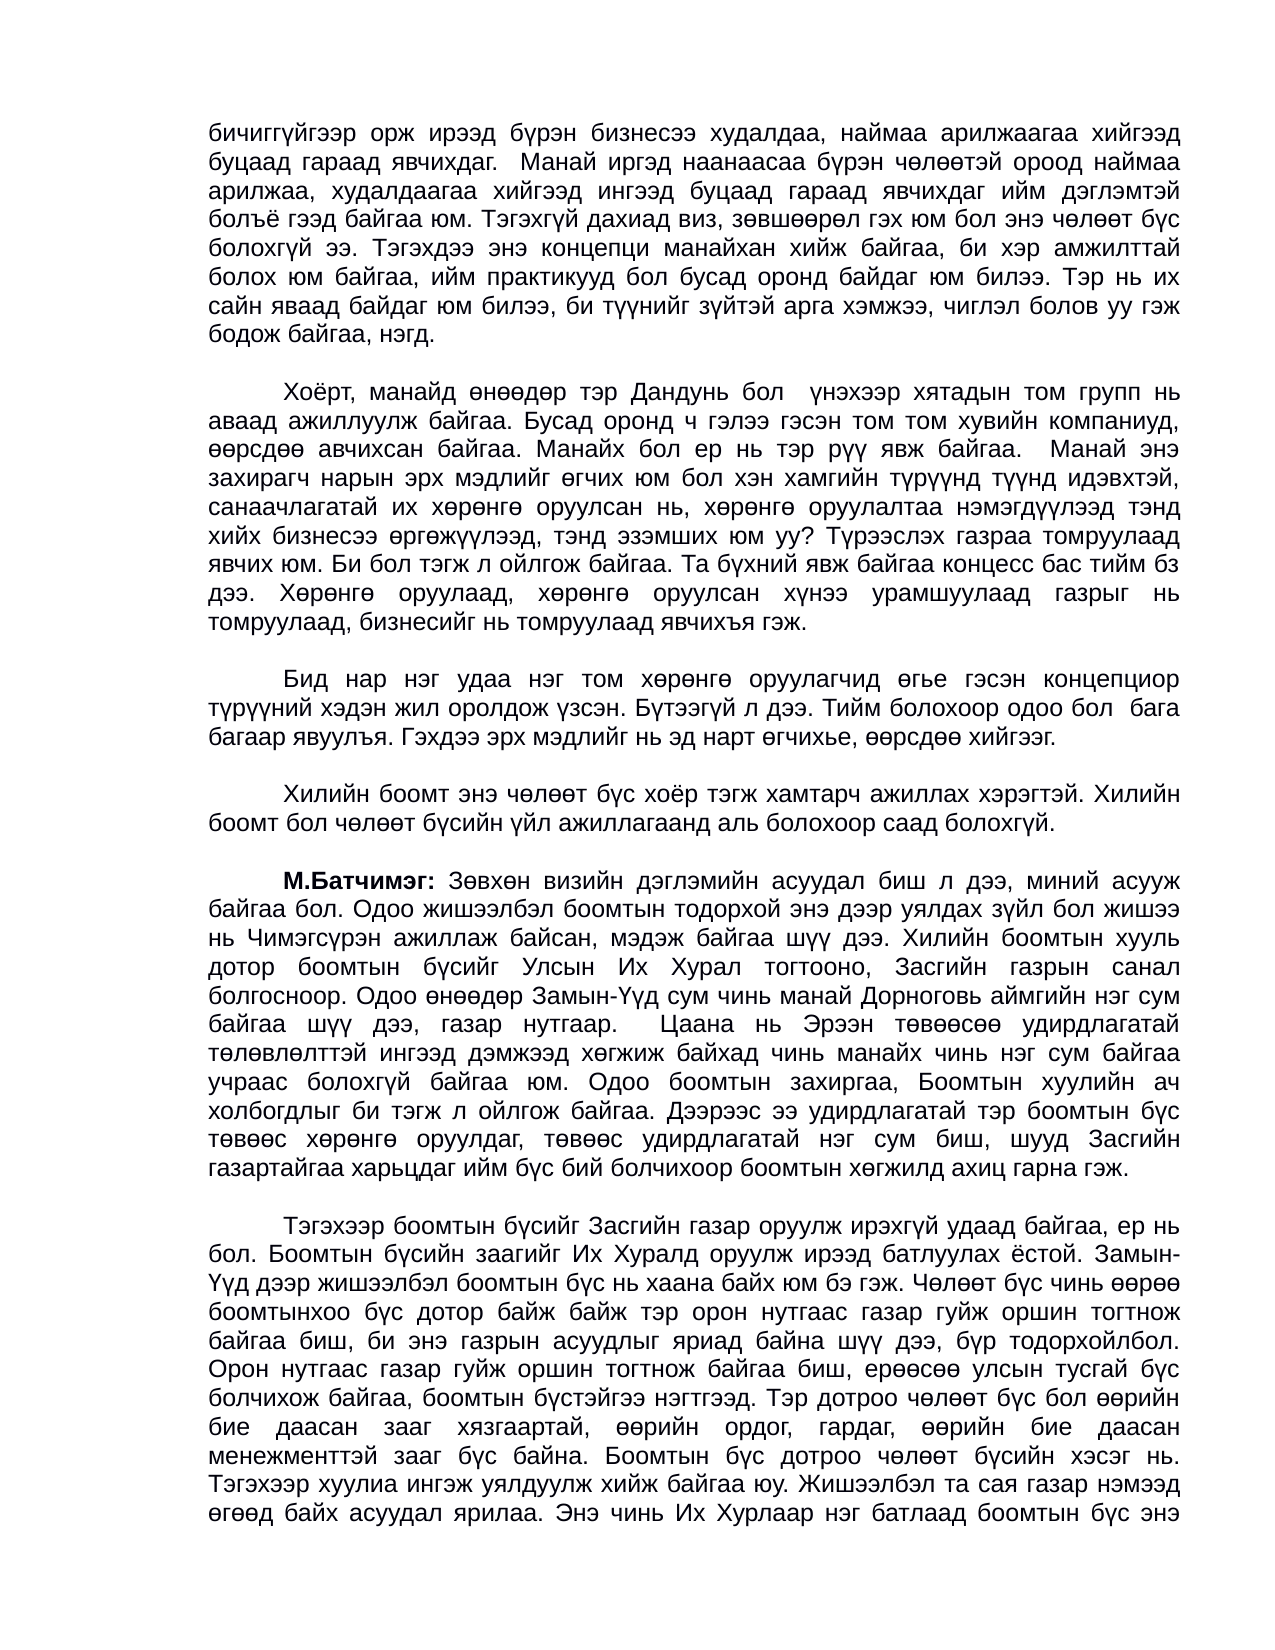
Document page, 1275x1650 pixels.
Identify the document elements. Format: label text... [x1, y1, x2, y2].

text Хилийн боомт энэ чөлөөт бүс хоёр тэгж хамтарч ажиллах хэрэгтэй. Хилийн боомт бол чөлөөт бүсийн үйл ажиллагаанд аль болохоор саад болохгүй. [208, 779, 1181, 837]
text Хоёрт, манайд өнөөдөр тэр Дандунь бол үнэхээр хятадын том групп нь аваад ажиллуулж байгаа. Бусад оронд ч гэлээ гэсэн том том хувийн компаниуд, өөрсдөө авчихсан байгаа. Манайх бол ер нь тэр рүү явж байгаа. Манай энэ захирагч нарын эрх мэдлийг өгчих юм бол хэн хамгийн түрүүнд түүнд идэвхтэй, санаачлагатай их хөрөнгө оруулсан нь, хөрөнгө оруулалтаа нэмэгдүүлээд тэнд хийх бизнесээ өргөжүүлээд, тэнд эзэмших юм уу? Түрээслэх газраа томруулаад явчих юм. Би бол тэгж л ойлгож байгаа. Та бүхний явж байгаа концесс бас тийм бз дээ. Хөрөнгө оруулаад, хөрөнгө оруулсан хүнээ урамшуулаад газрыг нь томруулаад, бизнесийг нь томруулаад явчихъя гэж. [208, 377, 1181, 636]
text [208, 118, 1181, 348]
text Бид нар нэг удаа нэг том хөрөнгө оруулагчид өгье гэсэн концепциор түрүүний хэдэн жил оролдож үзсэн. Бүтээгүй л дээ. Тийм болохоор одоо бол бага багаар явуулъя. Гэхдээ эрх мэдлийг нь эд нарт өгчихье, өөрсдөө хийгээг. [208, 664, 1181, 751]
text М.Батчимэг: Зөвхөн визийн дэглэмийн асуудал биш л дээ, миний асууж байгаа бол. Одоо жишээлбэл боомтын тодорхой энэ дээр уялдах зүйл бол жишээ нь Чимэгсүрэн ажиллаж байсан, мэдэж байгаа шүү дээ. Хилийн боомтын хууль дотор боомтын бүсийг Улсын Их Хурал тогтооно, Засгийн газрын санал болгосноор. Одоо өнөөдөр Замын-Үүд сум чинь манай Дорноговь аймгийн нэг сум байгаа шүү дээ, газар нутгаар. Цаана нь Эрээн төвөөсөө удирдлагатай төлөвлөлттэй ингээд дэмжээд хөгжиж байхад чинь манайх чинь нэг сум байгаа учраас болохгүй байгаа юм. Одоо боомтын захиргаа, Боомтын хуулийн ач холбогдлыг би тэгж л ойлгож байгаа. Дээрээс ээ удирдлагатай тэр боомтын бүс төвөөс хөрөнгө оруулдаг, төвөөс удирдлагатай нэг сум биш, шууд Засгийн газартайгаа харьцдаг ийм бүс бий болчихоор боомтын хөгжилд ахиц гарна гэж. [208, 866, 1181, 1182]
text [208, 1211, 1181, 1527]
